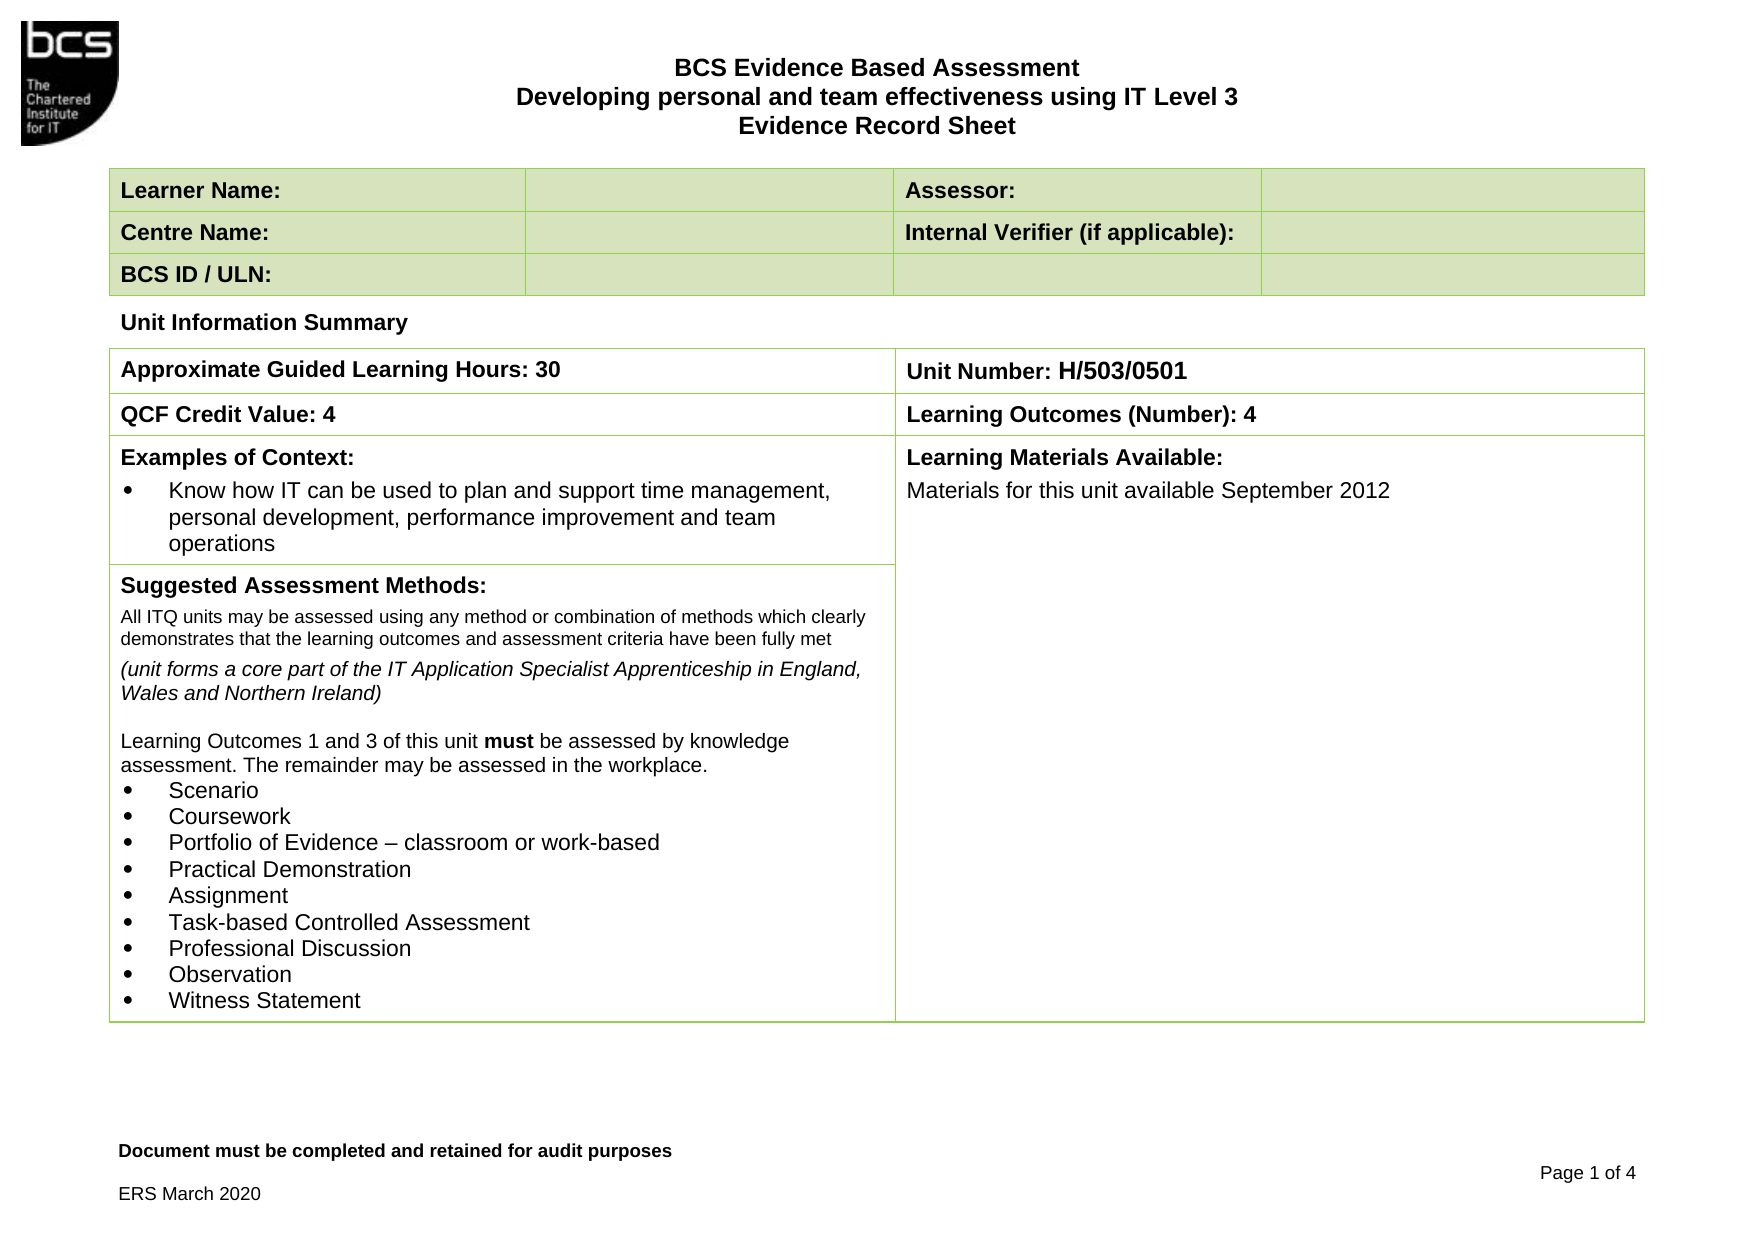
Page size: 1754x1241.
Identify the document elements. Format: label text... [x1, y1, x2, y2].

table_cell Centre Name: [110, 212, 525, 253]
table_header [1262, 169, 1644, 211]
table_cell Learning Outcomes (Number): 4 [896, 394, 1644, 435]
table_header Learner Name: [110, 169, 525, 211]
table_cell [526, 212, 893, 253]
table_cell [894, 254, 1261, 295]
table_cell Internal Verifier (if applicable): [894, 212, 1261, 253]
table_cell QCF Credit Value: 4 [110, 394, 895, 435]
table_header [526, 169, 893, 211]
picture [21, 21, 119, 146]
table_cell Unit Number: H/503/0501 [896, 349, 1644, 392]
table_cell [1262, 212, 1644, 253]
table_cell [1262, 254, 1644, 295]
table_cell Examples of Context: Know how IT can be used to plan and support time management, personal development, performance improvement and team operations [110, 436, 895, 564]
table_cell [526, 254, 893, 295]
table_cell BCS ID / ULN: [110, 254, 525, 295]
table_cell Suggested Assessment Methods: All ITQ units may be assessed using any method or combination of methods which clearly demonstrates that the learning outcomes and assessment criteria have been fully met (unit forms a core part of the IT Application Specialist Apprenticeship in England, Wales and Northern Ireland) Learning Outcomes 1 and 3 of this unit must be assessed by knowledge assessment. The remainder may be assessed in the workplace. Scenario Coursework Portfolio of Evidence – classroom or work-based Practical Demonstration Assignment Task-based Controlled Assessment Professional Discussion Observation Witness Statement [110, 565, 895, 1021]
table_cell Learning Materials Available: Materials for this unit available September 2012 [896, 436, 1644, 1021]
table_cell Approximate Guided Learning Hours: 30 [110, 349, 895, 392]
table_header Assessor: [894, 169, 1261, 211]
table_cell Unit Information Summary [109, 296, 1645, 348]
